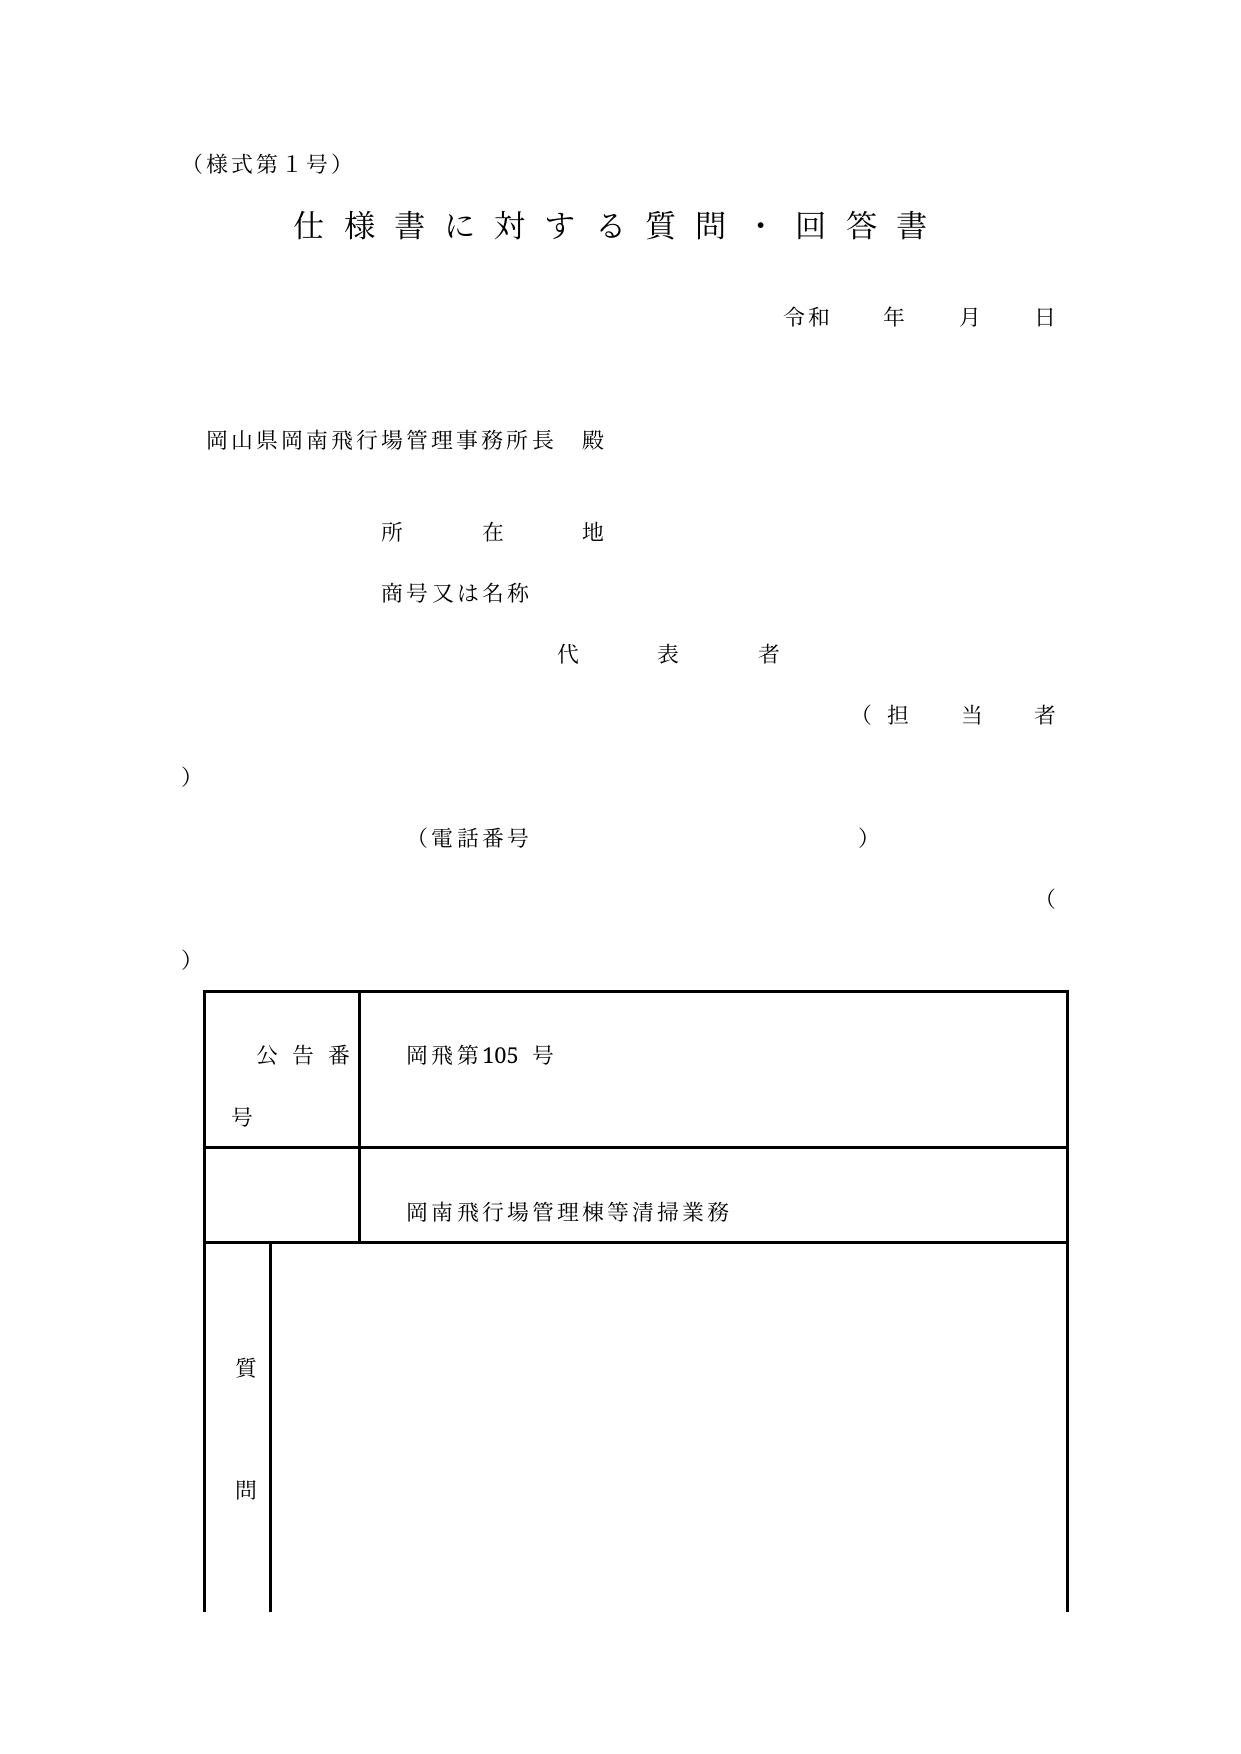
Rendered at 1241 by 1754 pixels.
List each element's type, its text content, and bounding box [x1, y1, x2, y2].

text 所 在 地 [181, 500, 1059, 561]
text （担 当 者 ） [181, 684, 1059, 806]
table_cell [206, 1149, 358, 1241]
table_cell 岡南飛行場管理棟等清掃業務 [361, 1149, 1066, 1241]
text 岡山県岡南飛行場管理事務所長 殿 [181, 408, 1059, 469]
text （様式第１号） [181, 132, 1059, 194]
table_header 岡飛第105号 [361, 993, 1066, 1146]
text 代 表 者 [556, 622, 1059, 684]
text 令和 年 月 日 [181, 286, 1059, 347]
table_cell [272, 1244, 1066, 1612]
table_cell 質 問 事 項 [206, 1244, 269, 1612]
text 仕様書に対する質問・回答書 [181, 194, 1059, 255]
text （電話番号 ） [181, 806, 1059, 867]
text 商号又は名称 [181, 561, 1059, 622]
text （ ） [181, 867, 1059, 990]
table_header 公告番号 [206, 993, 358, 1146]
